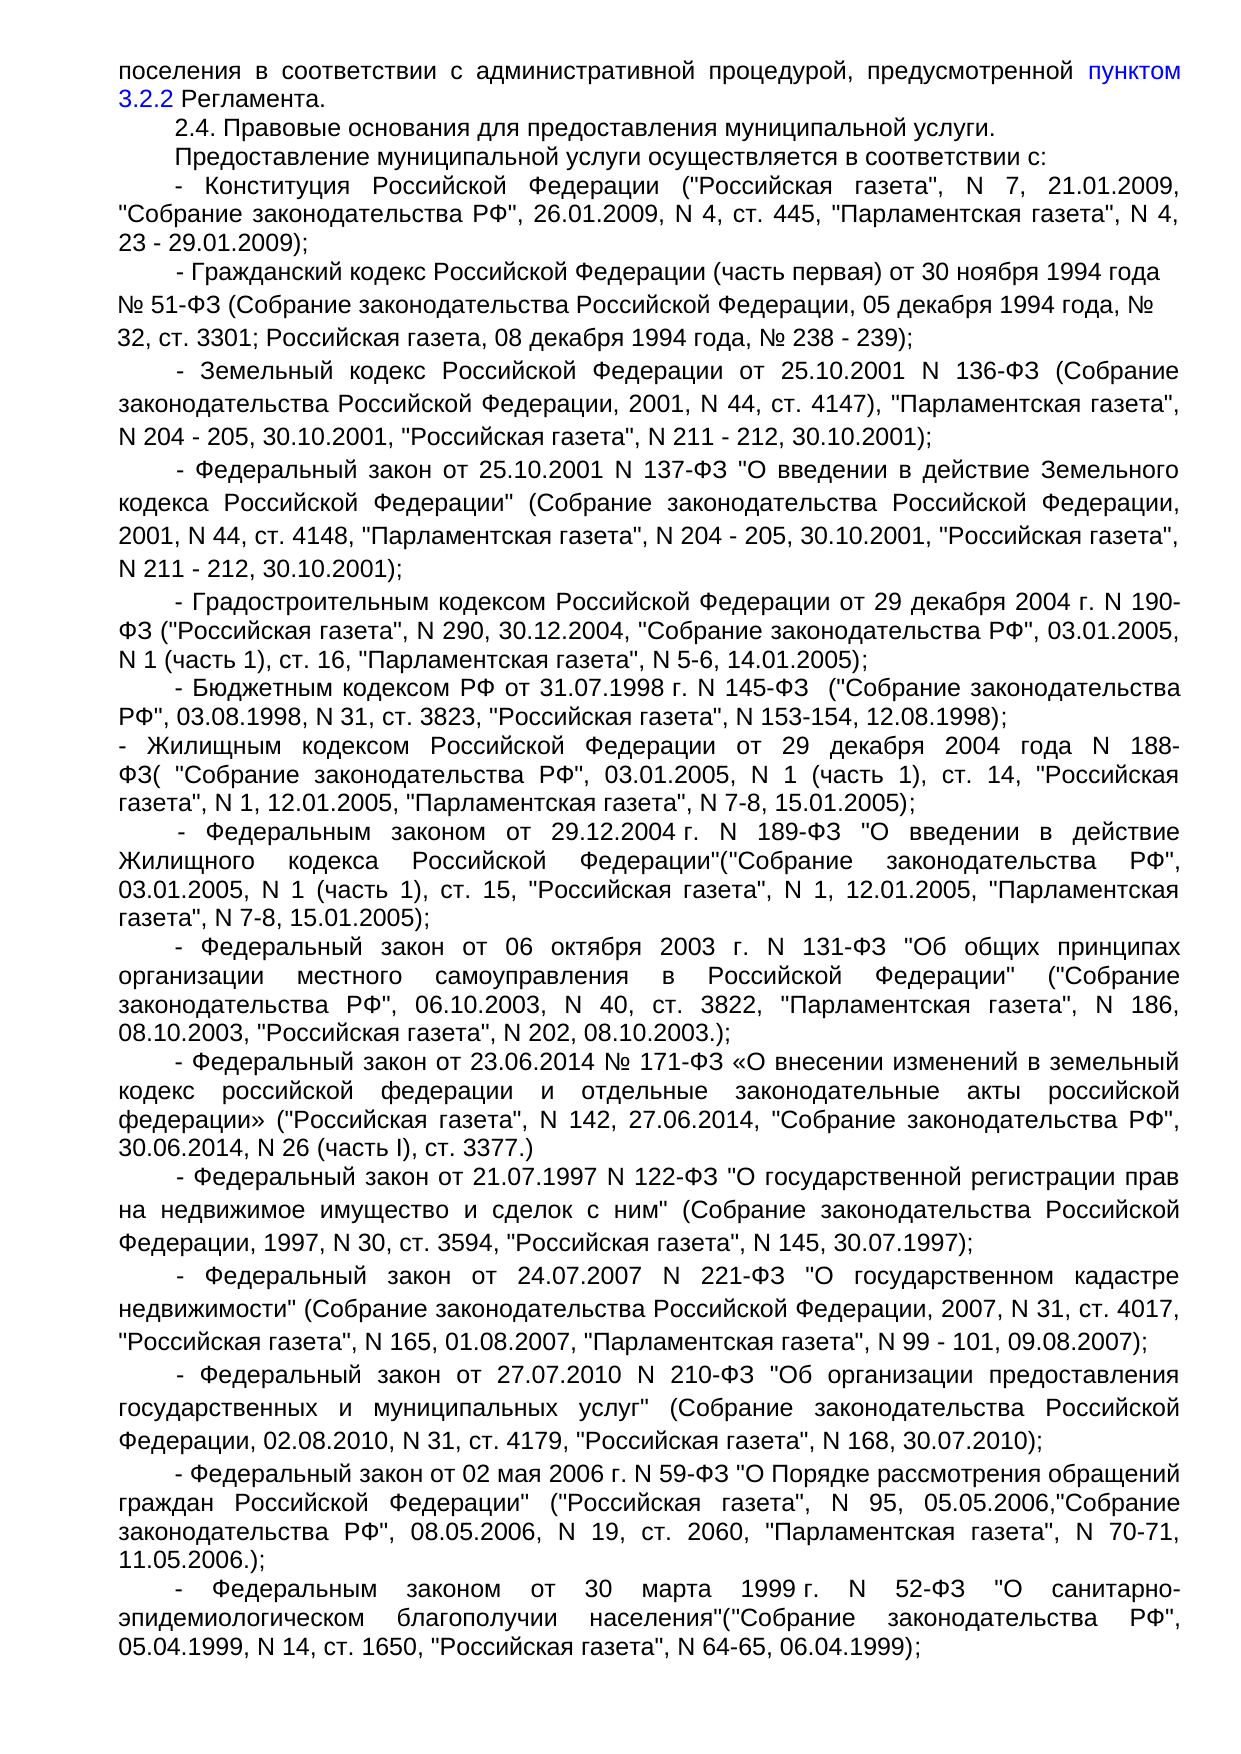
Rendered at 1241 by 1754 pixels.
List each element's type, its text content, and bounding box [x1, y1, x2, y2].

text - Федеральный закон от 25.10.2001 N 137-ФЗ "О введении в действие Земельного кодекса Российской Федерации" (Собрание законодательства Российской Федерации, 2001, N 44, ст. 4148, "Парламентская газета", N 204 - 205, 30.10.2001, "Российская газета", N 211 - 212, 30.10.2001); [118, 455, 1181, 583]
text - Федеральный закон от 21.07.1997 N 122-ФЗ "О государственной регистрации прав на недвижимое имущество и сделок с ним" (Собрание законодательства Российской Федерации, 1997, N 30, ст. 3594, "Российская газета", N 145, 30.07.1997); [118, 1162, 1181, 1257]
text - Земельный кодекс Российской Федерации от 25.10.2001 N 136-ФЗ (Собрание законодательства Российской Федерации, 2001, N 44, ст. 4147), "Парламентская газета", N 204 - 205, 30.10.2001, "Российская газета", N 211 - 212, 30.10.2001); [118, 356, 1181, 451]
text - Федеральным законом от 29.12.2004 г. N 189-ФЗ "О введении в действие Жилищного кодекса Российской Федерации"("Собрание законодательства РФ", 03.01.2005, N 1 (часть 1), ст. 15, "Российская газета", N 1, 12.01.2005, "Парламентская газета", N 7-8, 15.01.2005); [118, 817, 1181, 932]
text - Федеральный закон от 23.06.2014 № 171-ФЗ «О внесении изменений в земельный кодекс российской федерации и отдельные законодательные акты российской федерации» ("Российская газета", N 142, 27.06.2014, "Собрание законодательства РФ", 30.06.2014, N 26 (часть I), ст. 3377.) [118, 1047, 1181, 1162]
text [118, 56, 1181, 113]
text - Бюджетным кодексом РФ от 31.07.1998 г. N 145-ФЗ ("Собрание законодательства РФ", 03.08.1998, N 31, ст. 3823, "Российская газета", N 153-154, 12.08.1998); [118, 673, 1181, 731]
text - Конституция Российской Федерации ("Российская газета", N 7, 21.01.2009, "Собрание законодательства РФ", 26.01.2009, N 4, ст. 445, "Парламентская газета", N 4, 23 - 29.01.2009); [118, 171, 1181, 257]
text - Федеральный закон от 24.07.2007 N 221-ФЗ "О государственном кадастре недвижимости" (Собрание законодательства Российской Федерации, 2007, N 31, ст. 4017, "Российская газета", N 165, 01.08.2007, "Парламентская газета", N 99 - 101, 09.08.2007); [118, 1261, 1181, 1356]
text 2.4. Правовые основания для предоставления муниципальной услуги. [118, 113, 1181, 142]
text - Градостроительным кодексом Российской Федерации от 29 декабря 2004 г. N 190-ФЗ ("Российская газета", N 290, 30.12.2004, "Собрание законодательства РФ", 03.01.2005, N 1 (часть 1), ст. 16, "Парламентская газета", N 5-6, 14.01.2005); [118, 587, 1181, 673]
text - Федеральный закон от 06 октября 2003 г. N 131-ФЗ "Об общих принципах организации местного самоуправления в Российской Федерации" ("Собрание законодательства РФ", 06.10.2003, N 40, ст. 3822, "Парламентская газета", N 186, 08.10.2003, "Российская газета", N 202, 08.10.2003.); [118, 932, 1181, 1047]
text - Федеральным законом от 30 марта 1999 г. N 52-ФЗ "О санитарно-эпидемиологическом благополучии населения"("Собрание законодательства РФ", 05.04.1999, N 14, ст. 1650, "Российская газета", N 64-65, 06.04.1999); [118, 1574, 1181, 1661]
text Предоставление муниципальной услуги осуществляется в соответствии с: [118, 142, 1181, 171]
text - Гражданский кодекс Российской Федерации (часть первая) от 30 ноября 1994 года № 51-ФЗ (Собрание законодательства Российской Федерации, 05 декабря 1994 года, № 32, ст. 3301; Российская газета, 08 декабря 1994 года, № 238 - 239); [117, 257, 1181, 352]
text - Федеральный закон от 27.07.2010 N 210-ФЗ "Об организации предоставления государственных и муниципальных услуг" (Собрание законодательства Российской Федерации, 02.08.2010, N 31, ст. 4179, "Российская газета", N 168, 30.07.2010); [118, 1360, 1181, 1455]
text - Жилищным кодексом Российской Федерации от 29 декабря 2004 года N 188-ФЗ( "Собрание законодательства РФ", 03.01.2005, N 1 (часть 1), ст. 14, "Российская газета", N 1, 12.01.2005, "Парламентская газета", N 7-8, 15.01.2005); [118, 731, 1181, 817]
text - Федеральный закон от 02 мая 2006 г. N 59-ФЗ "О Порядке рассмотрения обращений граждан Российской Федерации" ("Российская газета", N 95, 05.05.2006,"Собрание законодательства РФ", 08.05.2006, N 19, ст. 2060, "Парламентская газета", N 70-71, 11.05.2006.); [118, 1459, 1181, 1574]
